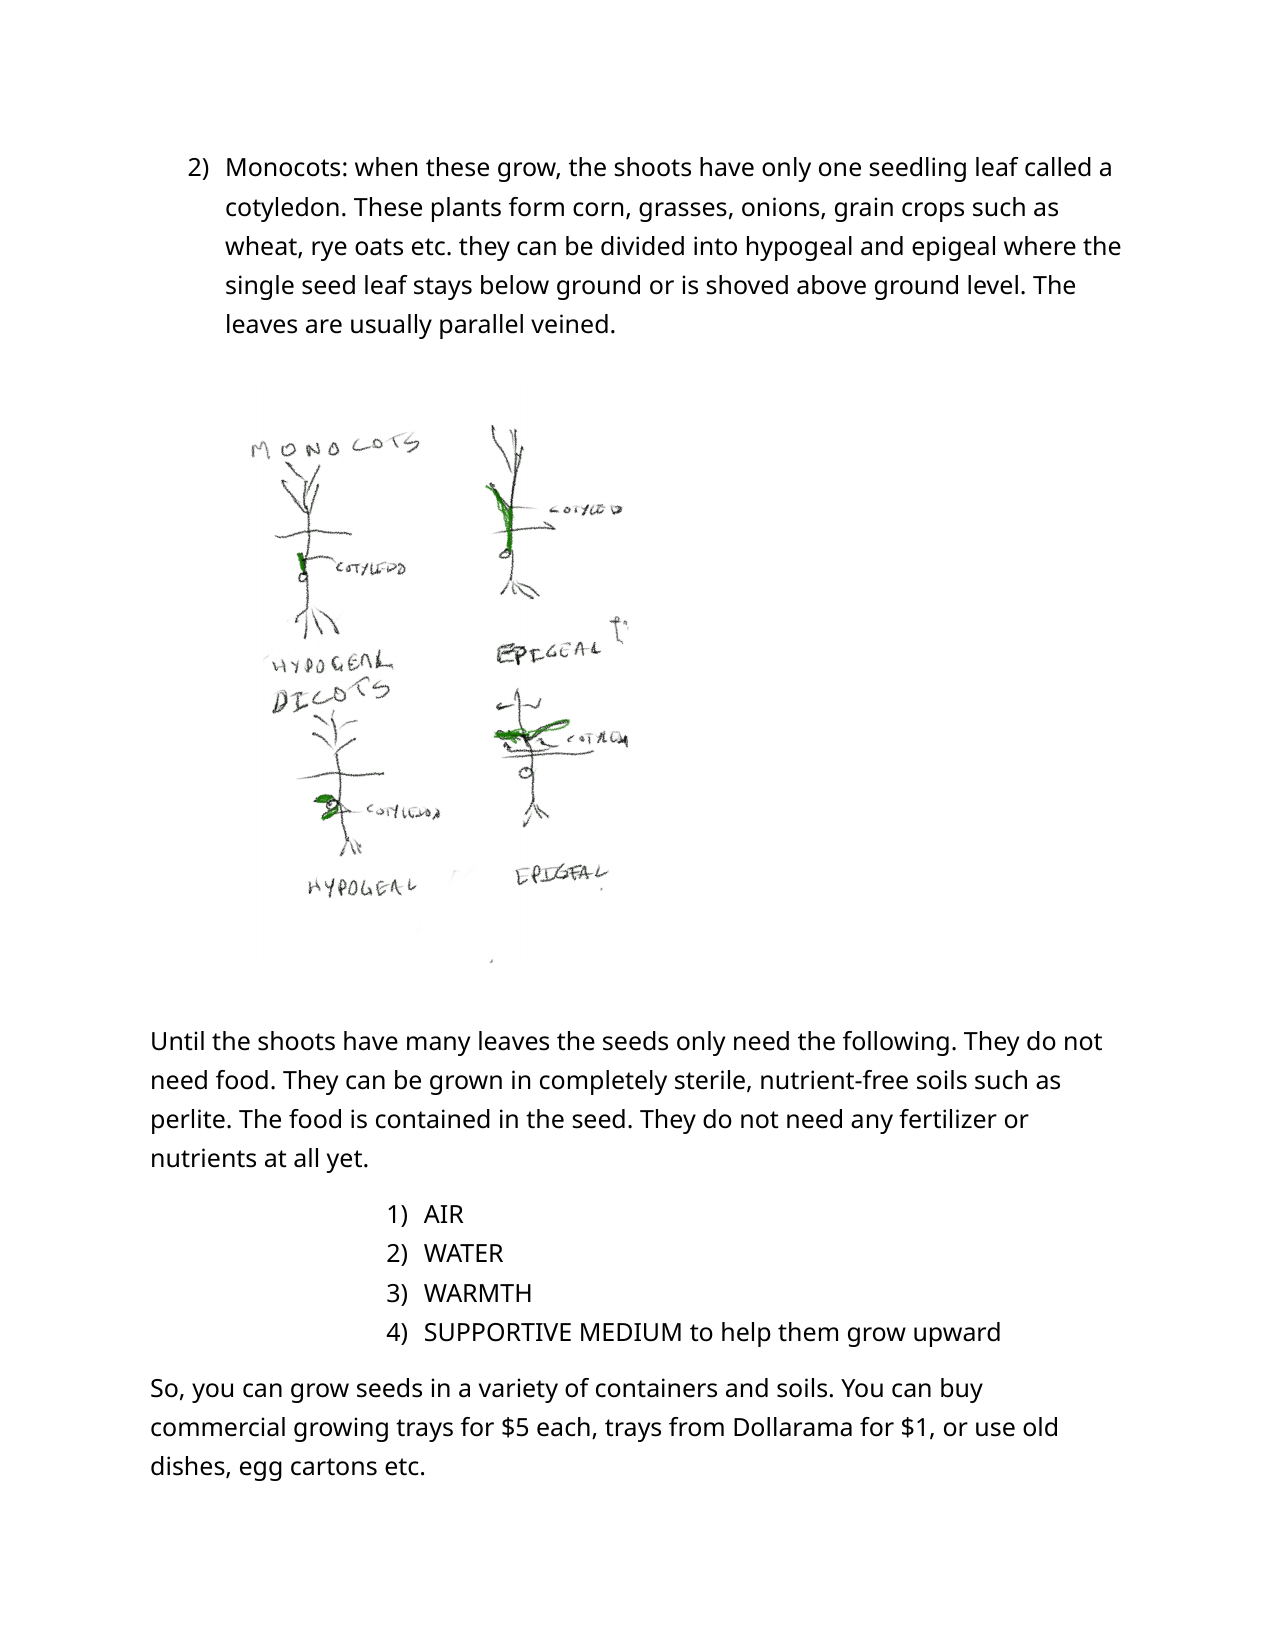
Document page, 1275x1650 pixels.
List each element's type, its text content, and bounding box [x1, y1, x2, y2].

list WATER [386, 1236, 1125, 1270]
list AIR [386, 1197, 1125, 1231]
list Monocots: when these grow, the shoots have only one seedling leaf called a cotyledon. These plants form corn, grasses, onions, grain crops such as wheat, rye oats etc. they can be divided into hypogeal and epigeal where the single seed leaf stays below ground or is shoved above ground level. The leaves are usually parallel veined. [187, 150, 1125, 341]
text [150, 1370, 1125, 1483]
text Until the shoots have many leaves the seeds only need the following. They do not need food. They can be grown in completely sterile, nutrient-free soils such as perlite. The food is contained in the seed. They do not need any fertilizer or nutrients at all yet. [150, 1023, 1125, 1175]
picture [225, 385, 629, 963]
list WARMTH [386, 1275, 1125, 1309]
list SUPPORTIVE MEDIUM to help them grow upward [386, 1314, 1125, 1348]
